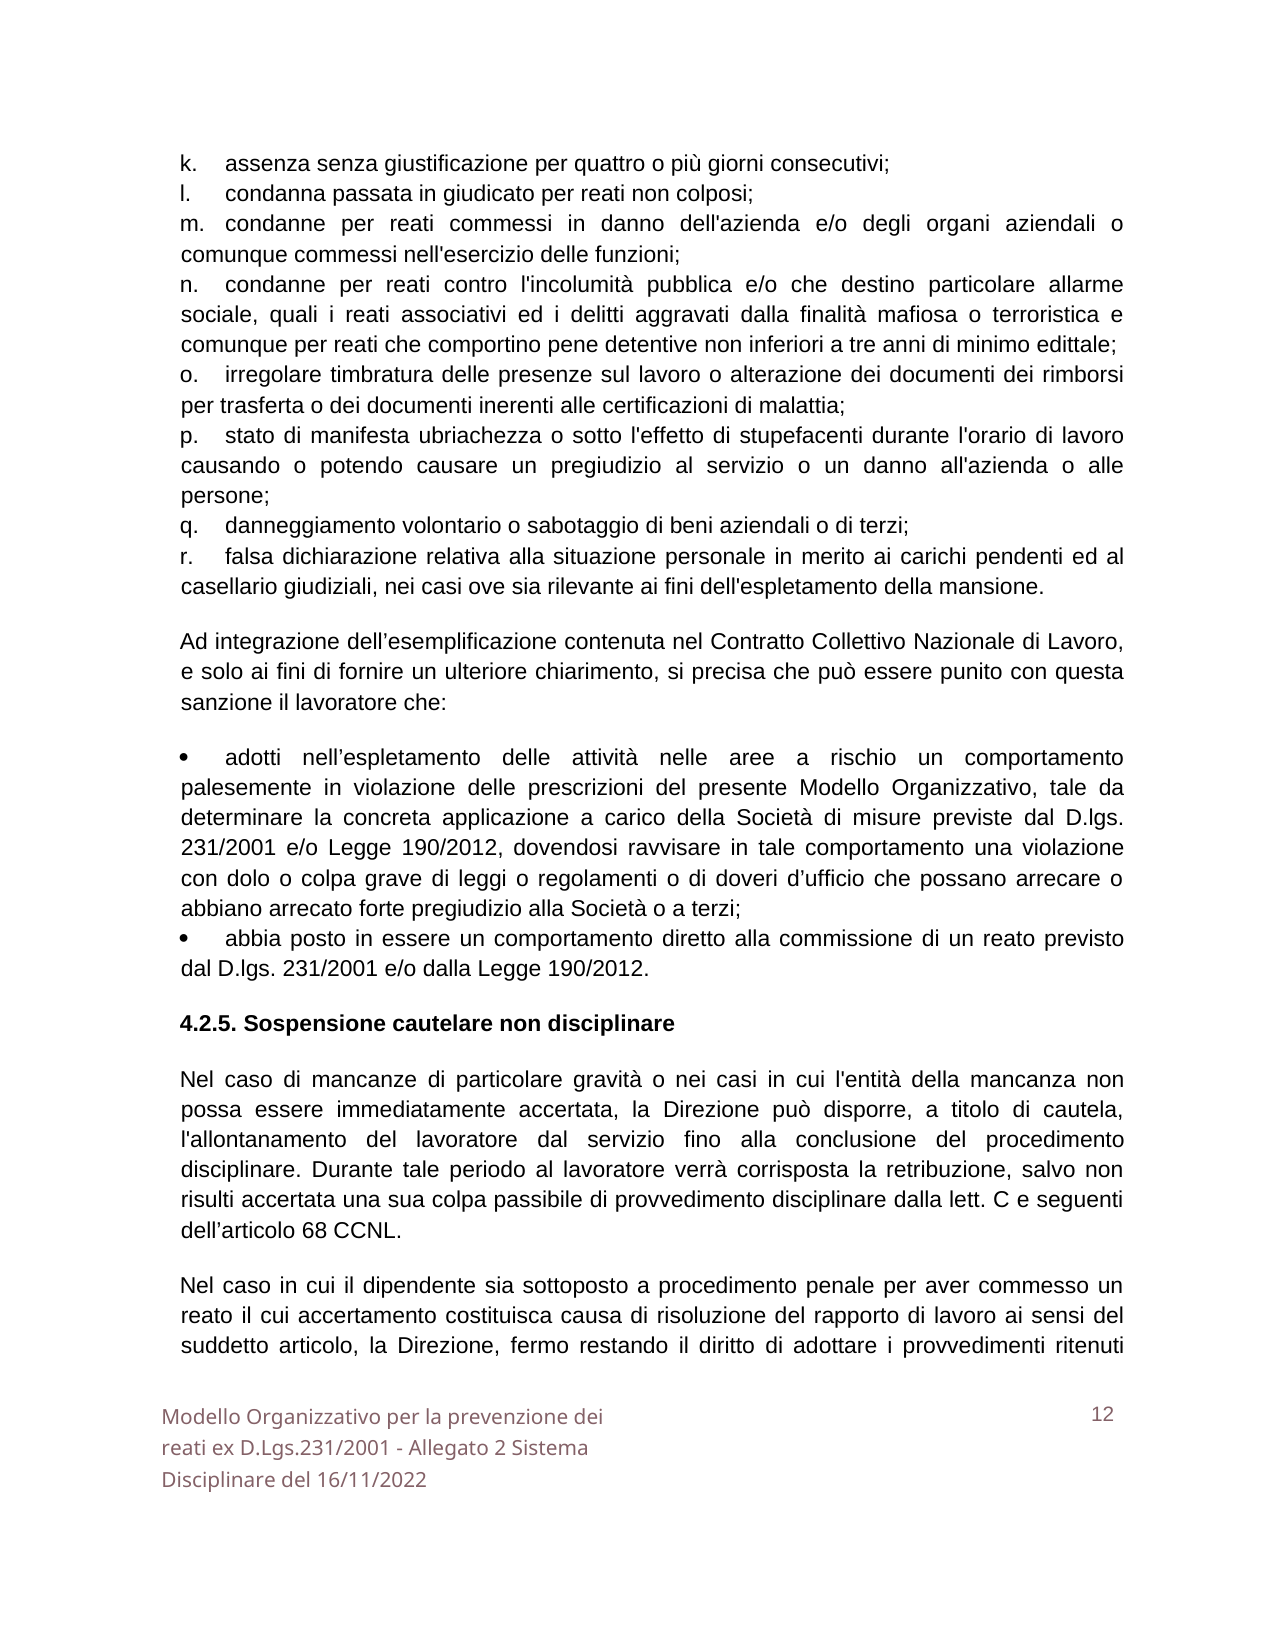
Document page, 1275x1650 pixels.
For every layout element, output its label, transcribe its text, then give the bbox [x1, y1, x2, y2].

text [179, 1272, 1125, 1359]
list falsa dichiarazione relativa alla situazione personale in merito ai carichi pendenti ed al casellario giudiziali, nei casi ove sia rilevante ai fini dell'espletamento della mansione. [179, 543, 1125, 599]
list condanne per reati contro l'incolumità pubblica e/o che destino particolare allarme sociale, quali i reati associativi ed i delitti aggravati dalla finalità mafiosa o terroristica e comunque per reati che comportino pene detentive non inferiori a tre anni di minimo edittale; [179, 271, 1125, 358]
list stato di manifesta ubriachezza o sotto l'effetto di stupefacenti durante l'orario di lavoro causando o potendo causare un pregiudizio al servizio o un danno all'azienda o alle persone; [179, 422, 1125, 509]
text Nel caso di mancanze di particolare gravità o nei casi in cui l'entità della mancanza non possa essere immediatamente accertata, la Direzione può disporre, a titolo di cautela, l'allontanamento del lavoratore dal servizio fino alla conclusione del procedimento disciplinare. Durante tale periodo al lavoratore verrà corrisposta la retribuzione, salvo non risulti accertata una sua colpa passibile di provvedimento disciplinare dalla lett. C e seguenti dell’articolo 68 CCNL. [179, 1066, 1125, 1243]
list abbia posto in essere un comportamento diretto alla commissione di un reato previsto dal D.lgs. 231/2001 e/o dalla Legge 190/2012. [179, 925, 1125, 982]
text 4.2.5. Sospensione cautelare non disciplinare [179, 1010, 1125, 1037]
list condanna passata in giudicato per reati non colposi; [179, 180, 1125, 207]
list adotti nell’espletamento delle attività nelle aree a rischio un comportamento palesemente in violazione delle prescrizioni del presente Modello Organizzativo, tale da determinare la concreta applicazione a carico della Società di misure previste dal D.lgs. 231/2001 e/o Legge 190/2012, dovendosi ravvisare in tale comportamento una violazione con dolo o colpa grave di leggi o regolamenti o di doveri d’ufficio che possano arrecare o abbiano arrecato forte pregiudizio alla Società o a terzi; [179, 744, 1125, 921]
text Ad integrazione dell’esemplificazione contenuta nel Contratto Collettivo Nazionale di Lavoro, e solo ai fini di fornire un ulteriore chiarimento, si precisa che può essere punito con questa sanzione il lavoratore che: [179, 628, 1125, 715]
list danneggiamento volontario o sabotaggio di beni aziendali o di terzi; [179, 512, 1125, 539]
list assenza senza giustificazione per quattro o più giorni consecutivi; [179, 150, 1125, 176]
list irregolare timbratura delle presenze sul lavoro o alterazione dei documenti dei rimborsi per trasferta o dei documenti inerenti alle certificazioni di malattia; [179, 361, 1125, 418]
list condanne per reati commessi in danno dell'azienda e/o degli organi aziendali o comunque commessi nell'esercizio delle funzioni; [179, 210, 1125, 267]
